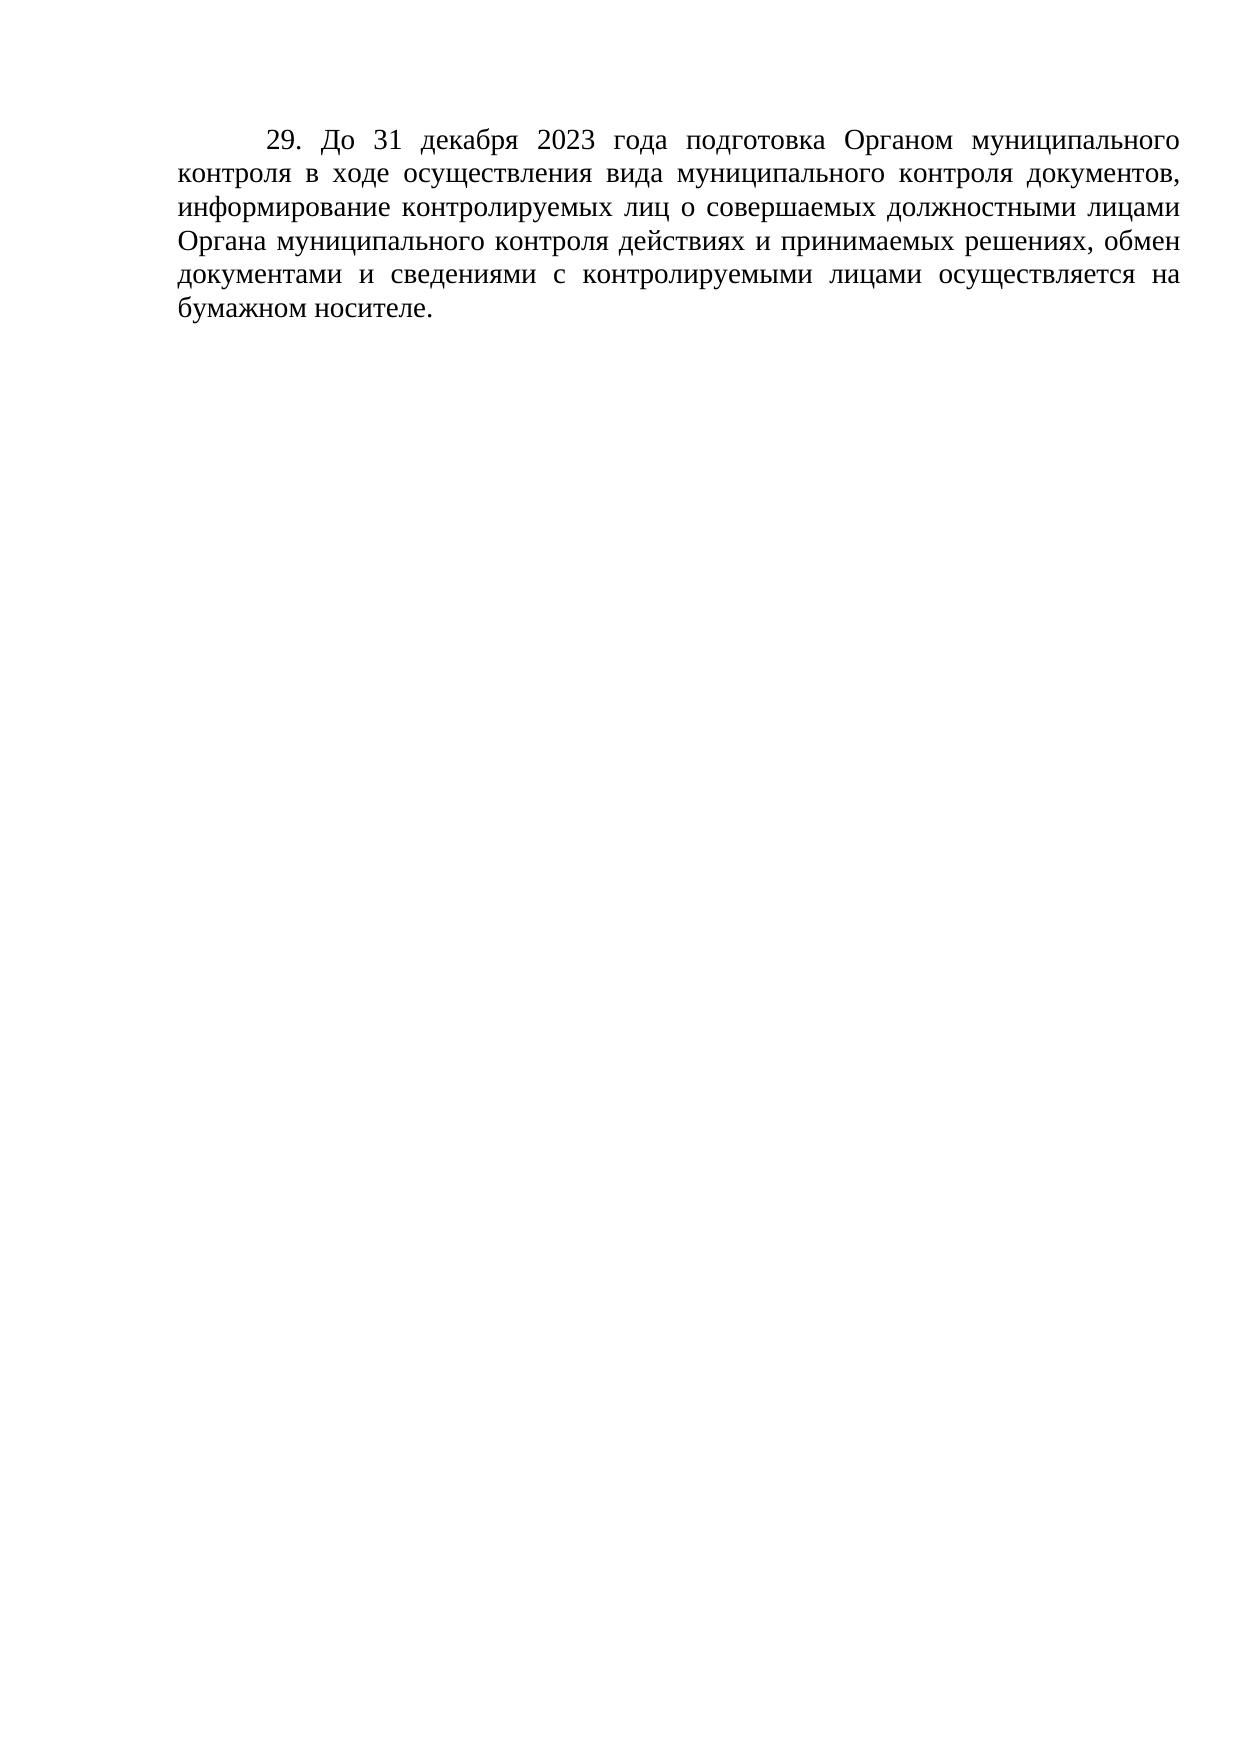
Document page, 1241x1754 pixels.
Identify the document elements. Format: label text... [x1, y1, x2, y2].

text 29. До 31 декабря 2023 года подготовка Органом муниципального контроля в ходе осуществления вида муниципального контроля документов, информирование контролируемых лиц о совершаемых должностными лицами Органа муниципального контроля действиях и принимаемых решениях, обмен документами и сведениями с контролируемыми лицами осуществляется на бумажном носителе. [177, 118, 1181, 323]
